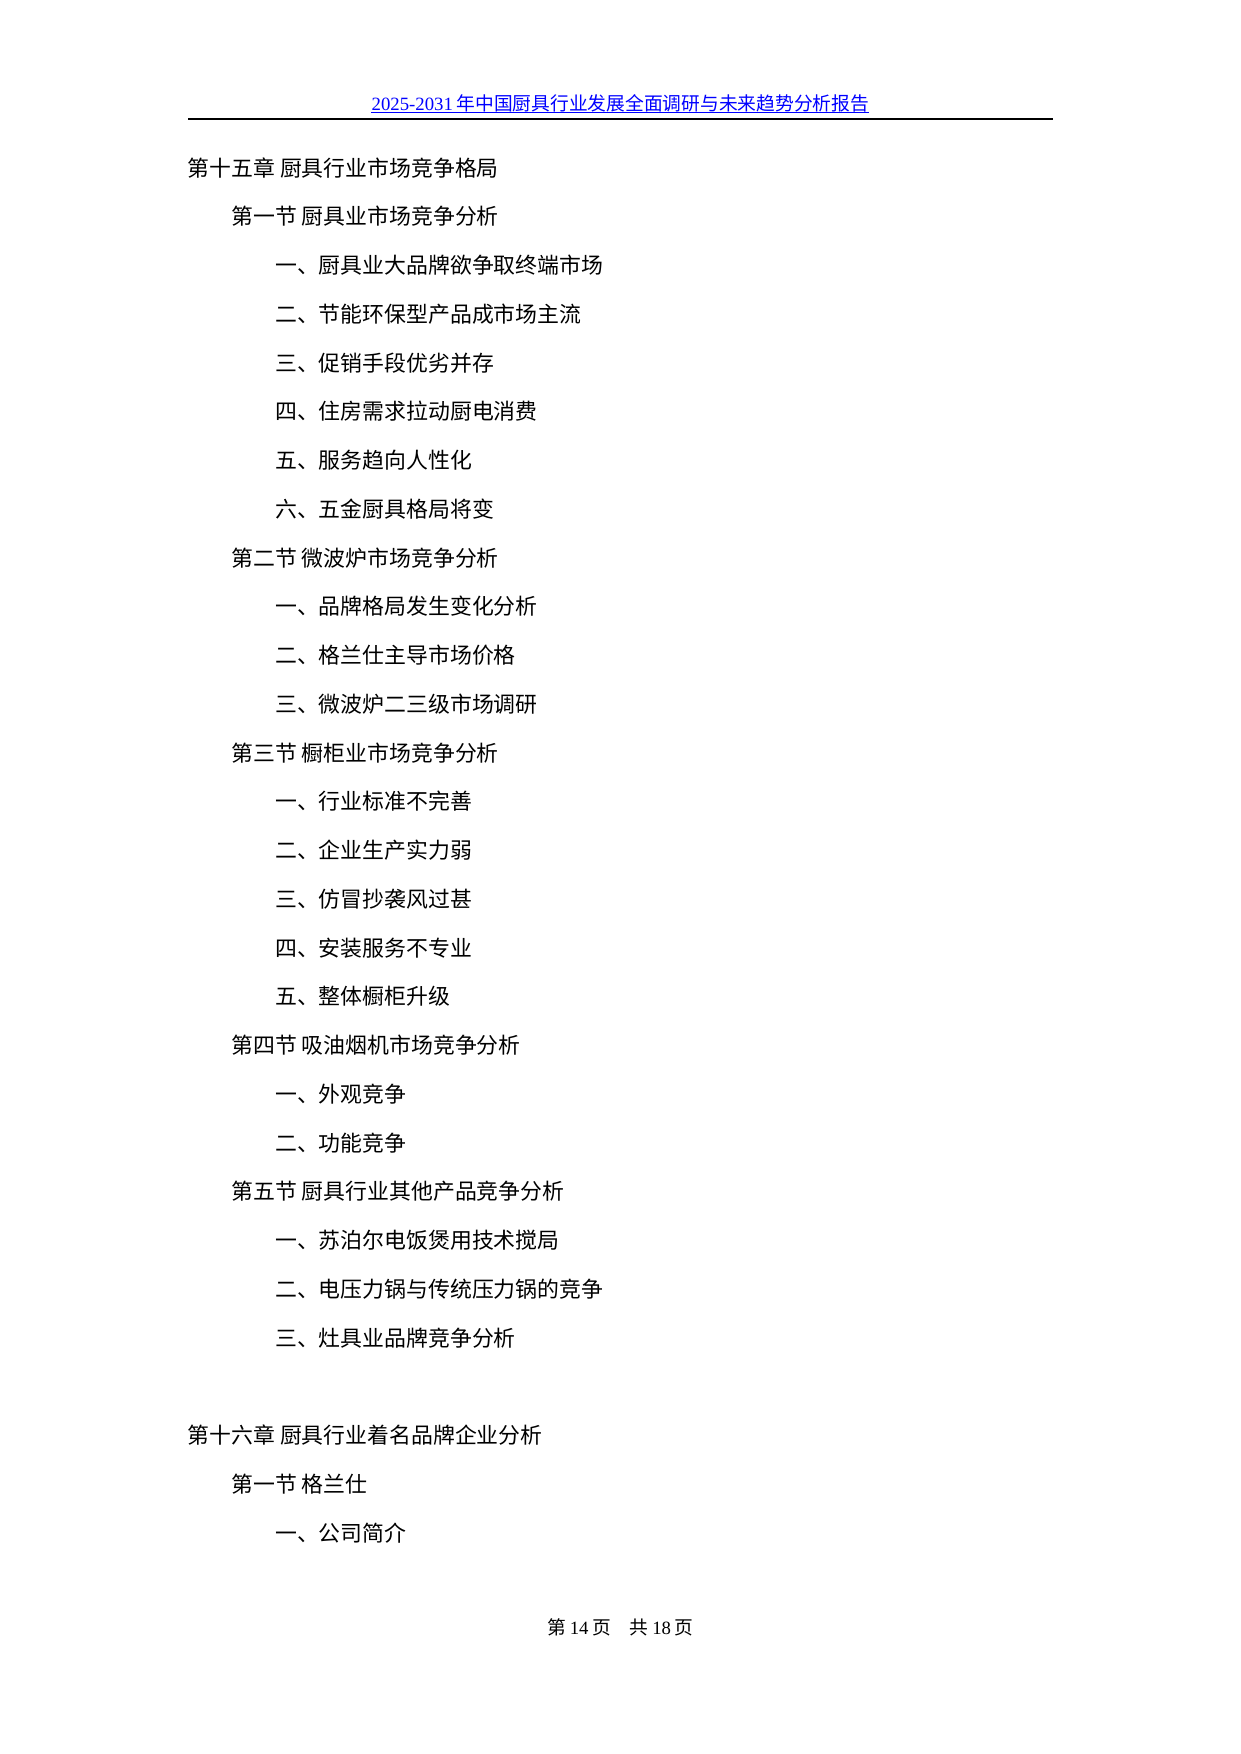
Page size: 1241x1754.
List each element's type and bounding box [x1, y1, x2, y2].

text [187, 150, 1053, 1548]
